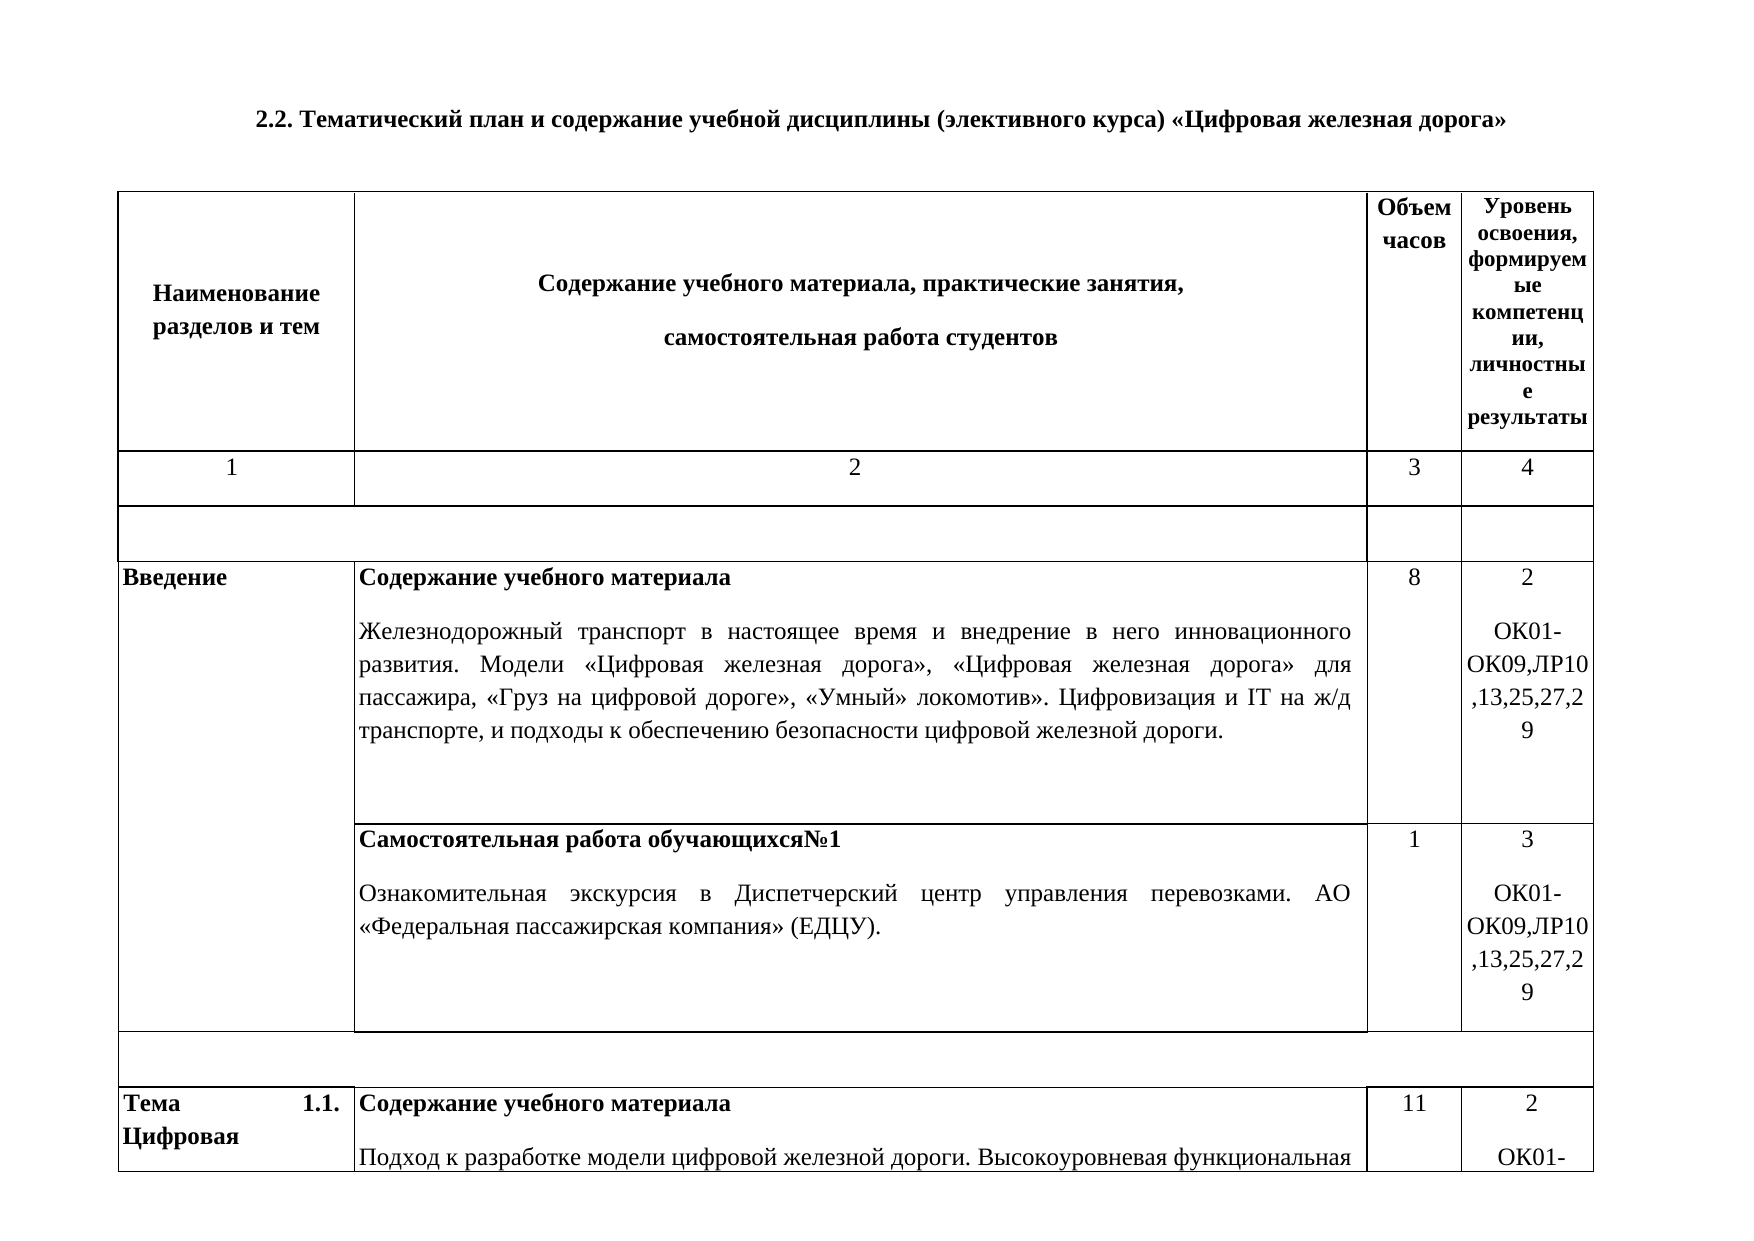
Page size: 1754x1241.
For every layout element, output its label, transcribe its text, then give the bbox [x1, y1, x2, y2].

table_cell [1462, 507, 1593, 561]
table_cell Введение [119, 562, 354, 1031]
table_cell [119, 1088, 354, 1171]
table_header Объем часов [1368, 192, 1461, 450]
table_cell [1462, 1088, 1593, 1171]
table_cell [355, 1088, 1366, 1171]
table_header Уровень освоения, формируемые компетенции, личностные результаты [1462, 192, 1593, 450]
table_header Содержание учебного материала, практические занятия, самостоятельная работа студентов [355, 192, 1367, 450]
table_cell 1 [1368, 824, 1461, 1031]
table_cell [1368, 507, 1461, 561]
table_cell [119, 507, 1366, 561]
table_cell 11 [1368, 1088, 1461, 1171]
table_cell 8 [1368, 562, 1461, 823]
table_cell Содержание учебного материала Железнодорожный транспорт в настоящее время и внедрение в него инновационного развития. Модели «Цифровая железная дорога», «Цифровая железная дорога» для пассажира, «Груз на цифровой дороге», «Умный» локомотив». Цифровизация и IT на ж/д транспорте, и подходы к обеспечению безопасности цифровой железной дороги. [355, 562, 1367, 823]
table_cell 2 ОК01-ОК09,ЛР10,13,25,27,29 [1462, 562, 1593, 823]
table_cell 4 [1462, 452, 1593, 505]
table_header Наименование разделов и тем [119, 192, 354, 450]
table_cell 1 [119, 452, 354, 505]
table_cell 3 ОК01-ОК09,ЛР10,13,25,27,29 [1462, 824, 1593, 1031]
table_cell 2 [355, 452, 1366, 505]
table_cell Самостоятельная работа обучающихся№1 Ознакомительная экскурсия в Диспетчерский центр управления перевозками. АО «Федеральная пассажирская компания» (ЕДЦУ). [355, 825, 1367, 1031]
text 2.2. Тематический план и содержание учебной дисциплины (элективного курса) «Цифровая железная дорога» [126, 101, 1636, 134]
table_cell [119, 1032, 1593, 1086]
table_cell 3 [1368, 452, 1461, 505]
